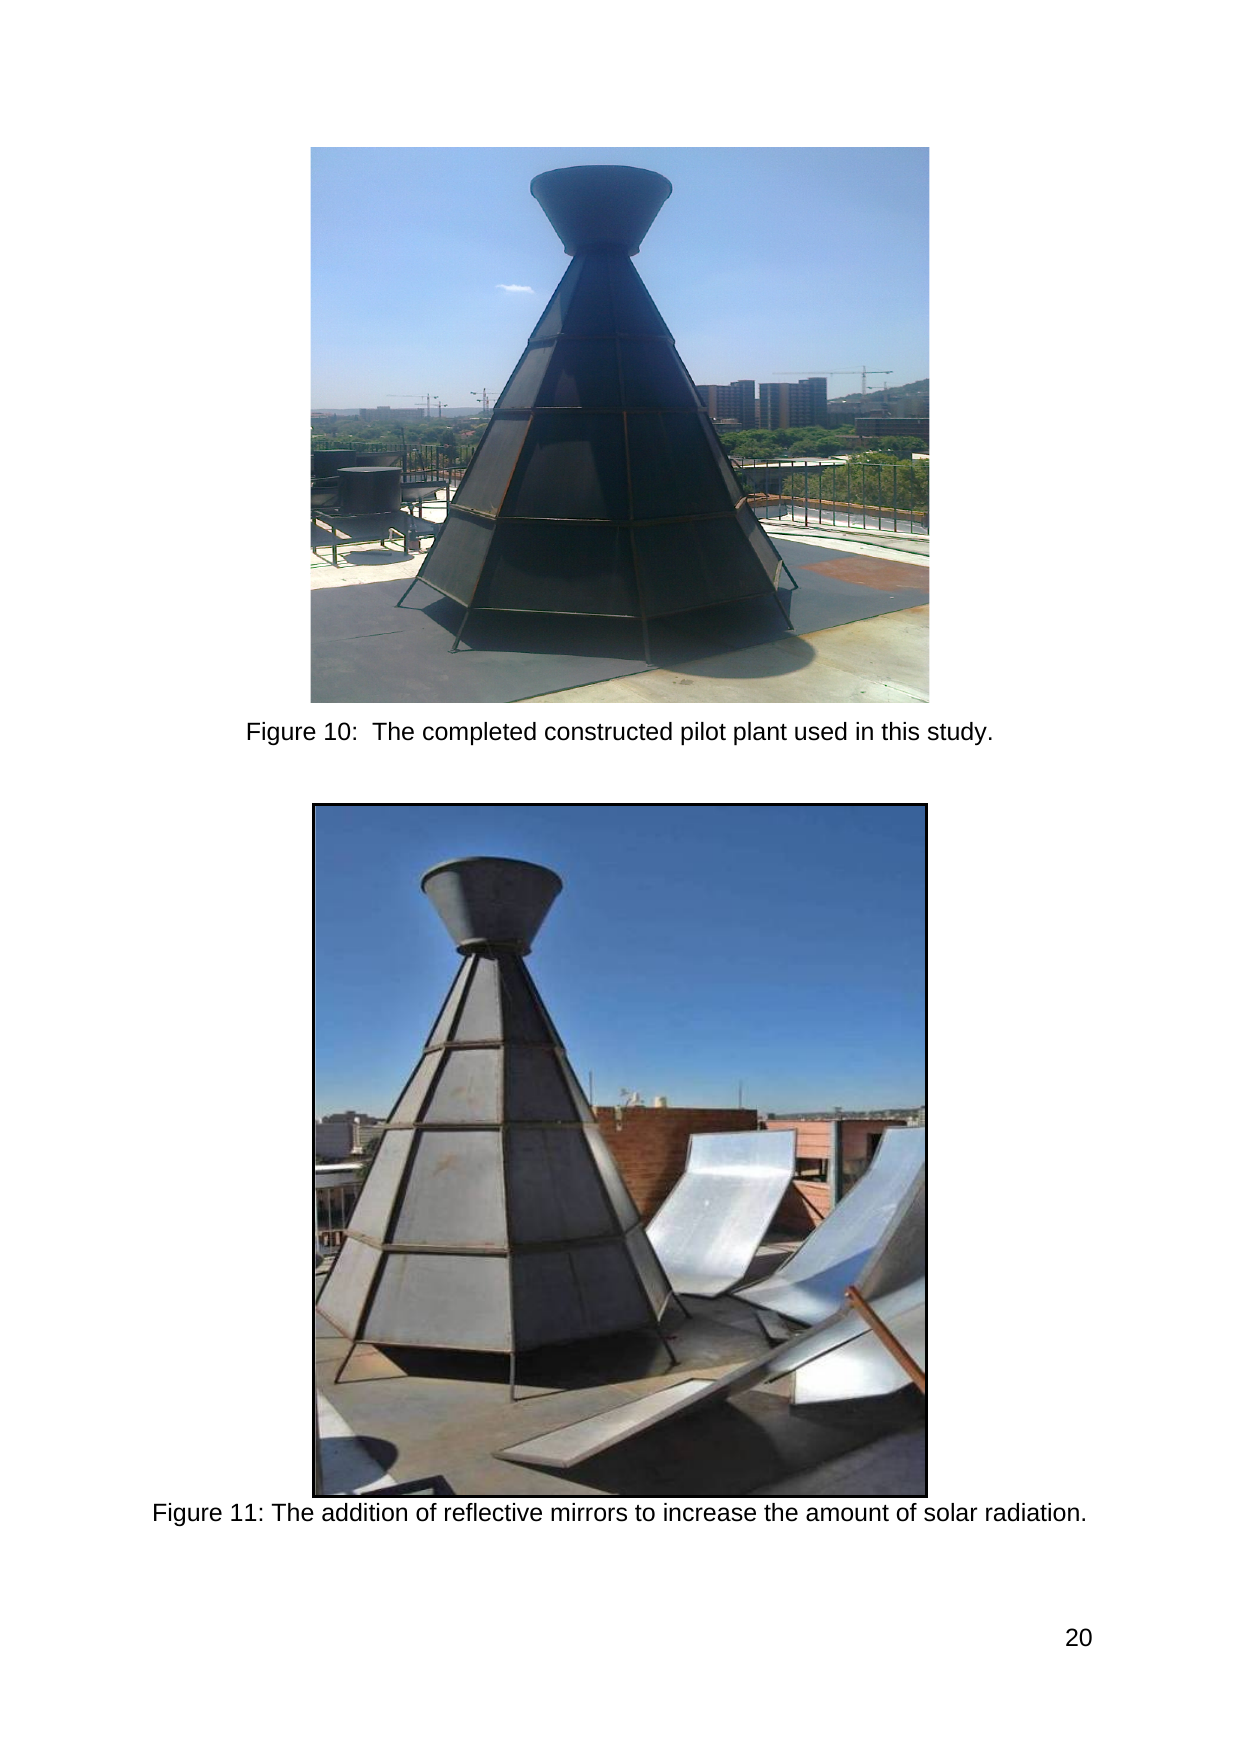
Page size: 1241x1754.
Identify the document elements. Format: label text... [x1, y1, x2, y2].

text Figure 10: The completed constructed pilot plant used in this study. [148, 717, 1092, 746]
picture [315, 806, 925, 1495]
picture [310, 147, 930, 703]
text Figure 11: The addition of reflective mirrors to increase the amount of solar radiation. [148, 1498, 1092, 1527]
